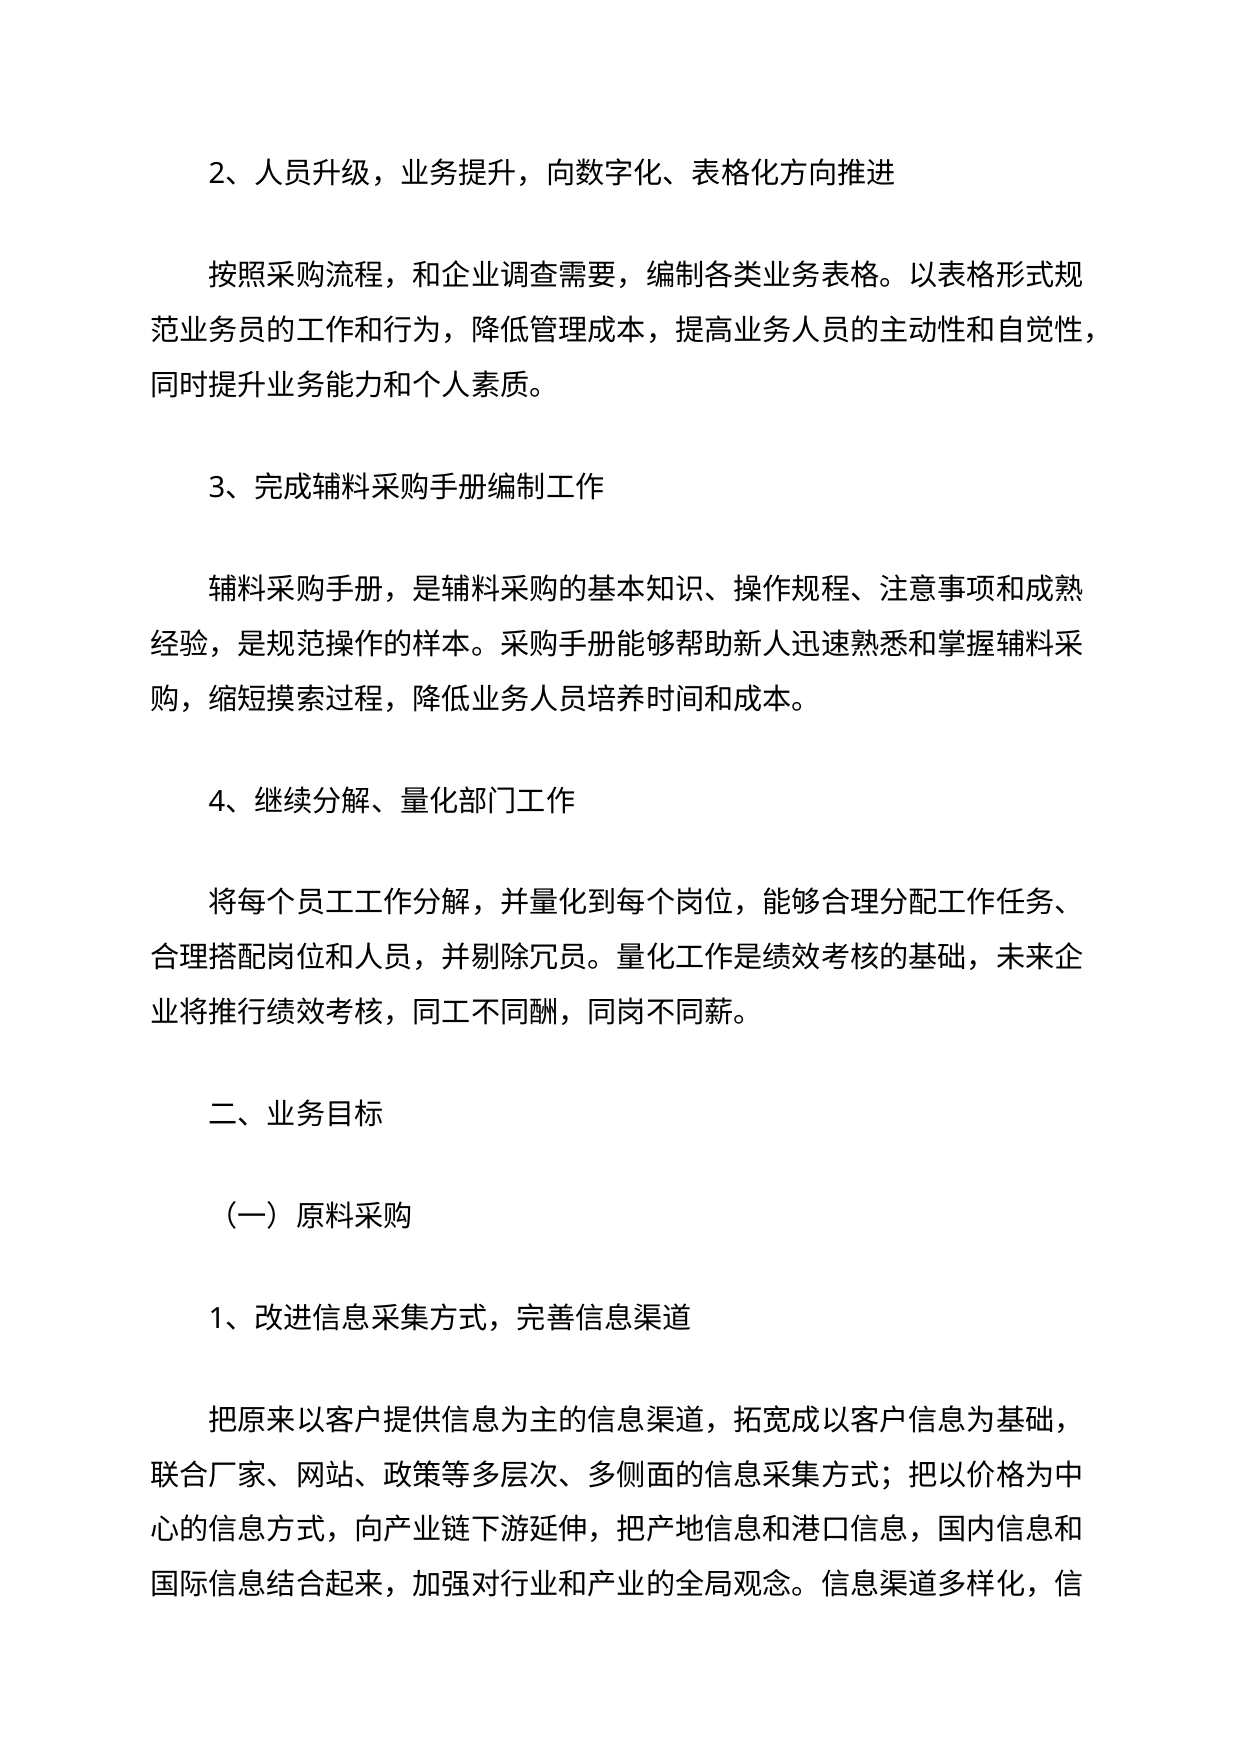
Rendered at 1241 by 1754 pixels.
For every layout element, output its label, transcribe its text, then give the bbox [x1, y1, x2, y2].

text 2、人员升级，业务提升，向数字化、表格化方向推进 [150, 150, 1090, 192]
text 二、业务目标 [150, 1091, 1090, 1133]
text 3、完成辅料采购手册编制工作 [150, 463, 1090, 506]
text 将每个员工工作分解，并量化到每个岗位，能够合理分配工作任务、合理搭配岗位和人员，并剔除冗员。量化工作是绩效考核的基础，未来企业将推行绩效考核，同工不同酬，同岗不同薪。 [150, 879, 1090, 1031]
text 辅料采购手册，是辅料采购的基本知识、操作规程、注意事项和成熟经验，是规范操作的样本。采购手册能够帮助新人迅速熟悉和掌握辅料采购，缩短摸索过程，降低业务人员培养时间和成本。 [150, 566, 1090, 718]
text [150, 1396, 1090, 1603]
text 按照采购流程，和企业调查需要，编制各类业务表格。以表格形式规范业务员的工作和行为，降低管理成本，提高业务人员的主动性和自觉性，同时提升业务能力和个人素质。 [150, 252, 1090, 404]
text （一）原料采购 [150, 1192, 1090, 1235]
text 1、改进信息采集方式，完善信息渠道 [150, 1294, 1090, 1337]
text 4、继续分解、量化部门工作 [150, 777, 1090, 819]
